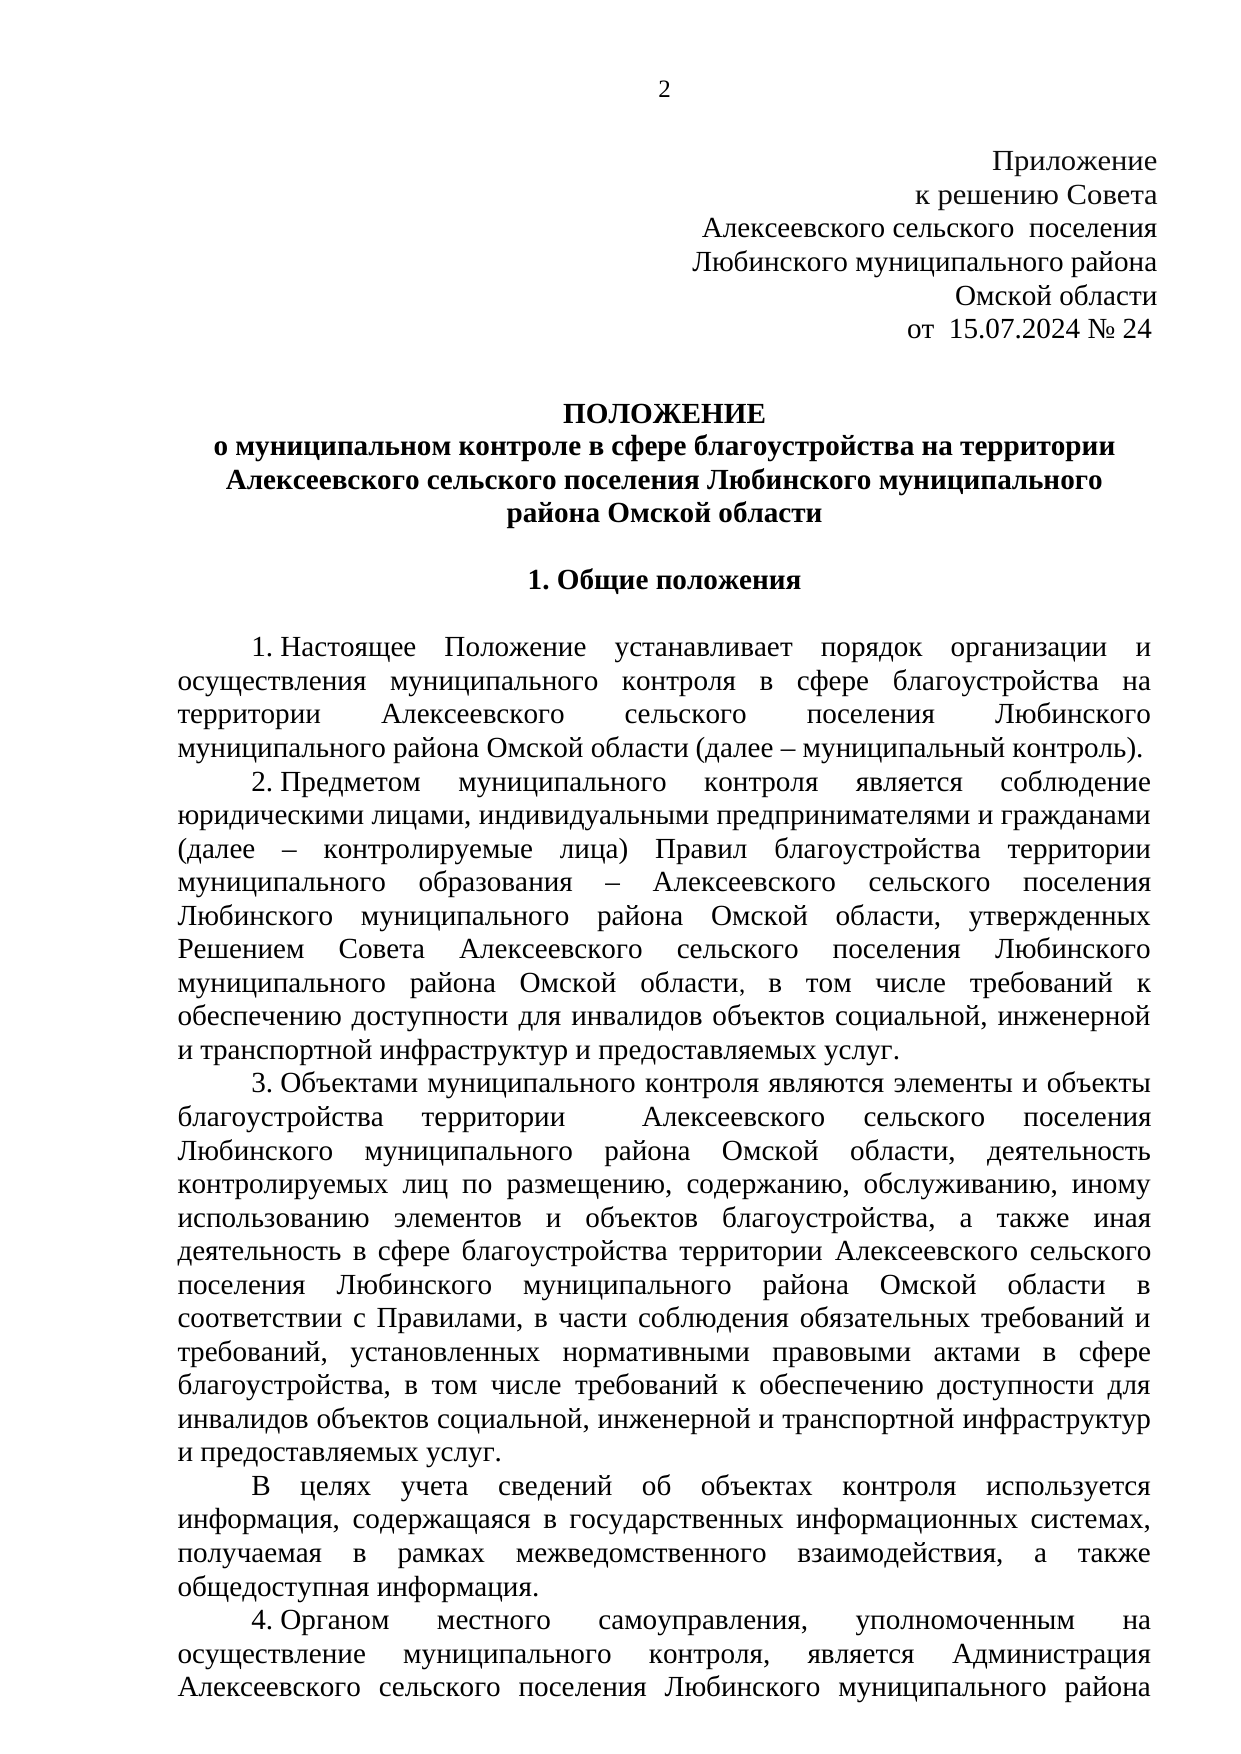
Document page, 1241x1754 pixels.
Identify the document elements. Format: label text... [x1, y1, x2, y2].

text Алексеевского сельского поселения Любинского муниципального района Омской области [177, 462, 1152, 529]
text 1. Настоящее Положение устанавливает порядок организации и осуществления муниципального контроля в сфере благоустройства на территории Алексеевского сельского поселения Любинского муниципального района Омской области (далее – муниципальный контроль). [177, 629, 1152, 764]
text Алексеевского сельского поселения [177, 211, 1157, 244]
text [177, 1602, 1152, 1703]
text Любинского муниципального района [177, 244, 1157, 278]
text о муниципальном контроле в сфере благоустройства на территории [177, 428, 1152, 462]
text ПОЛОЖЕНИЕ [177, 403, 1152, 428]
text к решению Совета [177, 177, 1157, 211]
text от 15.07.2024 № 24 [177, 311, 1152, 345]
text 2. Предметом муниципального контроля является соблюдение юридическими лицами, индивидуальными предпринимателями и гражданами (далее – контролируемые лица) Правил благоустройства территории муниципального образования – Алексеевского сельского поселения Любинского муниципального района Омской области, утвержденных Решением Совета Алексеевского сельского поселения Любинского муниципального района Омской области, в том числе требований к обеспечению доступности для инвалидов объектов социальной, инженерной и транспортной инфраструктур и предоставляемых услуг. [177, 764, 1152, 1066]
text Приложение [177, 143, 1157, 177]
text Омской области [177, 278, 1157, 311]
text В целях учета сведений об объектах контроля используется информация, содержащаяся в государственных информационных системах, получаемая в рамках межведомственного взаимодействия, а также общедоступная информация. [177, 1468, 1152, 1602]
text 1. Общие положения [177, 562, 1152, 596]
text 3. Объектами муниципального контроля являются элементы и объекты благоустройства территории Алексеевского сельского поселения Любинского муниципального района Омской области, деятельность контролируемых лиц по размещению, содержанию, обслуживанию, иному использованию элементов и объектов благоустройства, а также иная деятельность в сфере благоустройства территории Алексеевского сельского поселения Любинского муниципального района Омской области в соответствии с Правилами, в части соблюдения обязательных требований и требований, установленных нормативными правовыми актами в сфере благоустройства, в том числе требований к обеспечению доступности для инвалидов объектов социальной, инженерной и транспортной инфраструктур и предоставляемых услуг. [177, 1066, 1152, 1468]
